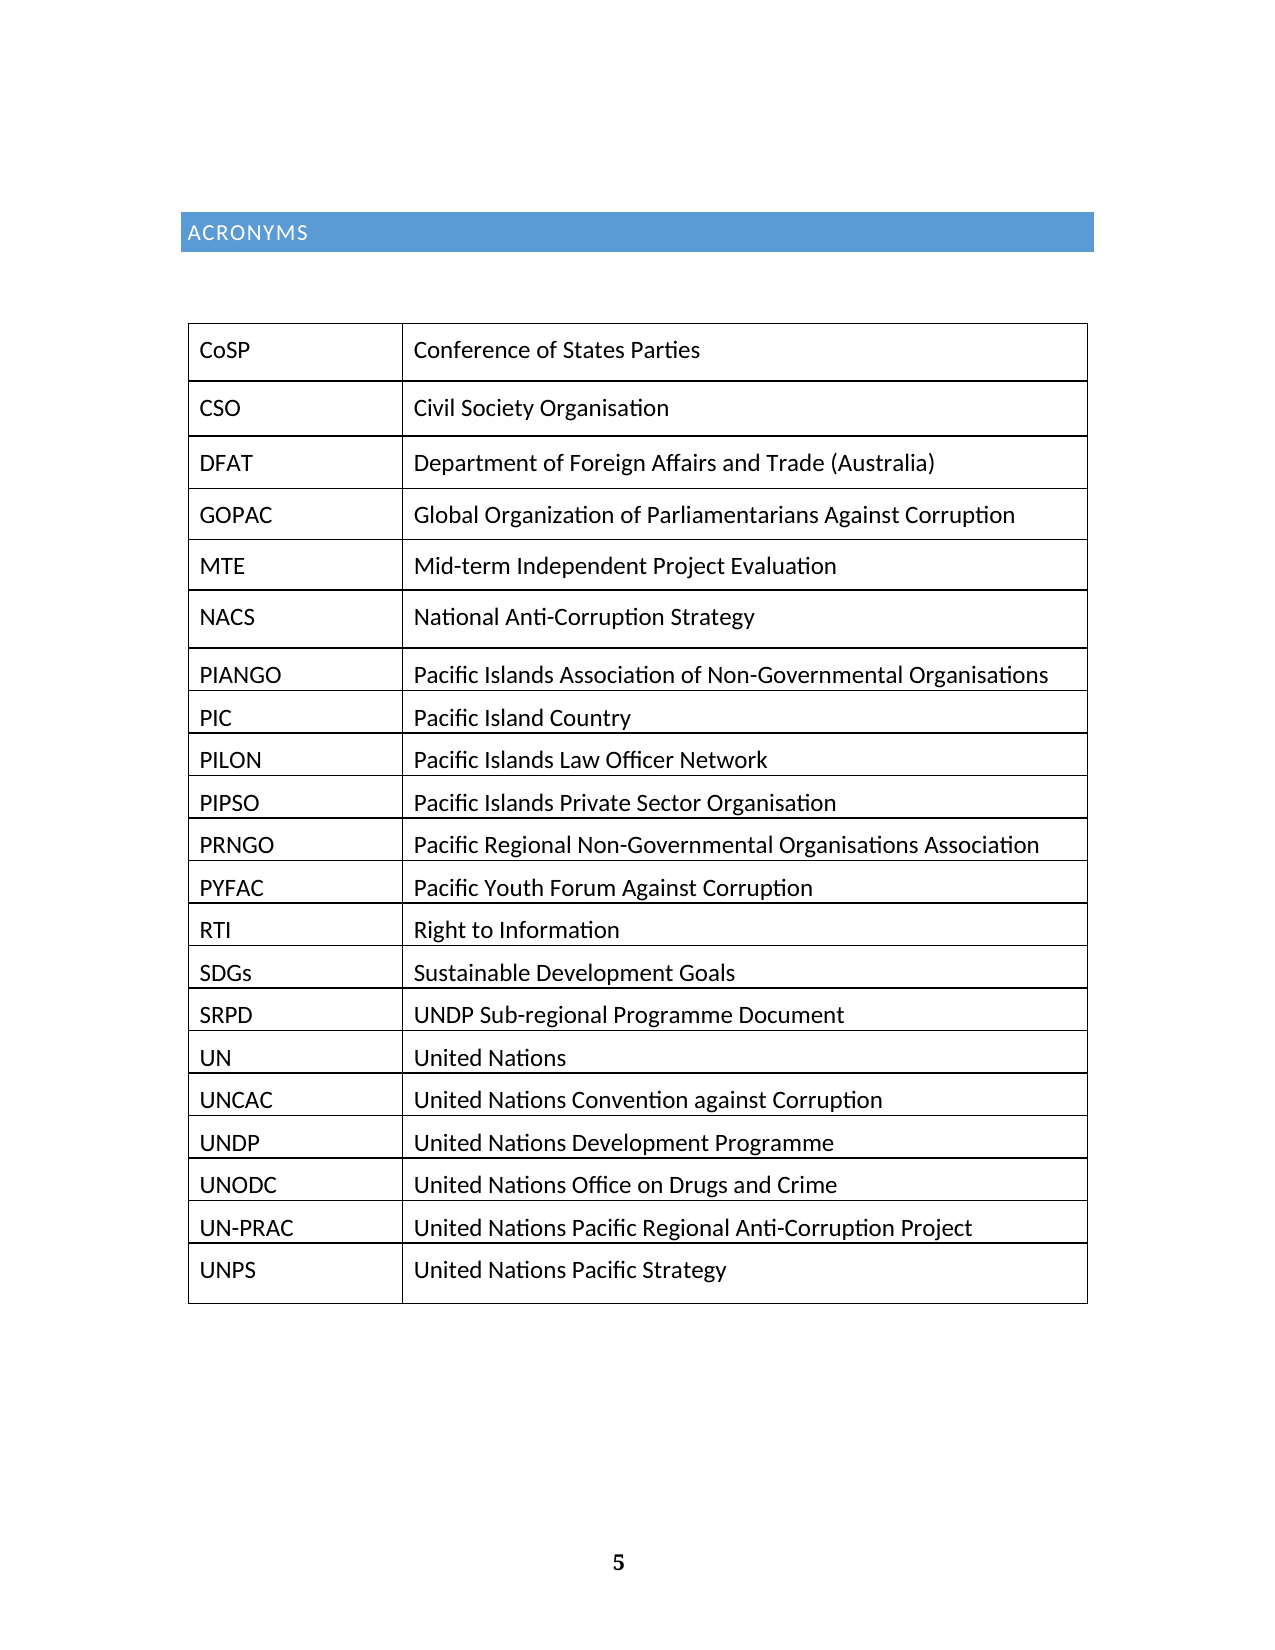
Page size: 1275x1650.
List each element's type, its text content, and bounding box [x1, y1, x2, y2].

table_cell PIC [189, 691, 402, 732]
table_cell Pacific Youth Forum Against Corruption [403, 861, 1087, 902]
table_cell National Anti-Corruption Strategy [403, 591, 1087, 647]
table_cell Department of Foreign Affairs and Trade (Australia) [403, 437, 1087, 488]
table_cell UN-PRAC [189, 1201, 402, 1242]
table_cell Global Organization of Parliamentarians Against Corruption [403, 489, 1087, 538]
table_cell UNPS [189, 1244, 402, 1303]
table_cell Civil Society Organisation [403, 382, 1087, 435]
table_cell PRNGO [189, 819, 402, 860]
table_cell UNODC [189, 1159, 402, 1200]
table_cell Right to Information [403, 904, 1087, 945]
table_cell United Nations Office on Drugs and Crime [403, 1159, 1087, 1200]
table_cell United Nations [403, 1031, 1087, 1072]
table_header CoSP [189, 324, 402, 380]
table_header Conference of States Parties [403, 324, 1087, 380]
table_cell PIANGO [189, 649, 402, 690]
table_cell United Nations Pacific Strategy [403, 1244, 1087, 1303]
table_cell GOPAC [189, 489, 402, 538]
table_cell PIPSO [189, 776, 402, 817]
table_cell United Nations Development Programme [403, 1116, 1087, 1157]
table_cell PYFAC [189, 861, 402, 902]
table_cell DFAT [189, 437, 402, 488]
table_cell MTE [189, 540, 402, 589]
table_cell SDGs [189, 946, 402, 987]
table_cell Pacific Islands Law Officer Network [403, 734, 1087, 775]
table_cell CSO [189, 382, 402, 435]
table_cell Pacific Regional Non-Governmental Organisations Association [403, 819, 1087, 860]
table_cell Mid-term Independent Project Evaluation [403, 540, 1087, 589]
table_cell Sustainable Development Goals [403, 946, 1087, 987]
table_cell United Nations Pacific Regional Anti-Corruption Project [403, 1201, 1087, 1242]
table_cell RTI [189, 904, 402, 945]
table_cell NACS [189, 591, 402, 647]
table_cell PILON [189, 734, 402, 775]
table_cell Pacific Islands Association of Non-Governmental Organisations [403, 649, 1087, 690]
subtitle ACRONYMS [188, 218, 1087, 246]
table_cell Pacific Islands Private Sector Organisation [403, 776, 1087, 817]
table_cell UNDP Sub-regional Programme Document [403, 989, 1087, 1030]
table_cell United Nations Convention against Corruption [403, 1074, 1087, 1115]
table_cell UN [189, 1031, 402, 1072]
table_cell UNCAC [189, 1074, 402, 1115]
table_cell Pacific Island Country [403, 691, 1087, 732]
table_cell SRPD [189, 989, 402, 1030]
table_cell UNDP [189, 1116, 402, 1157]
